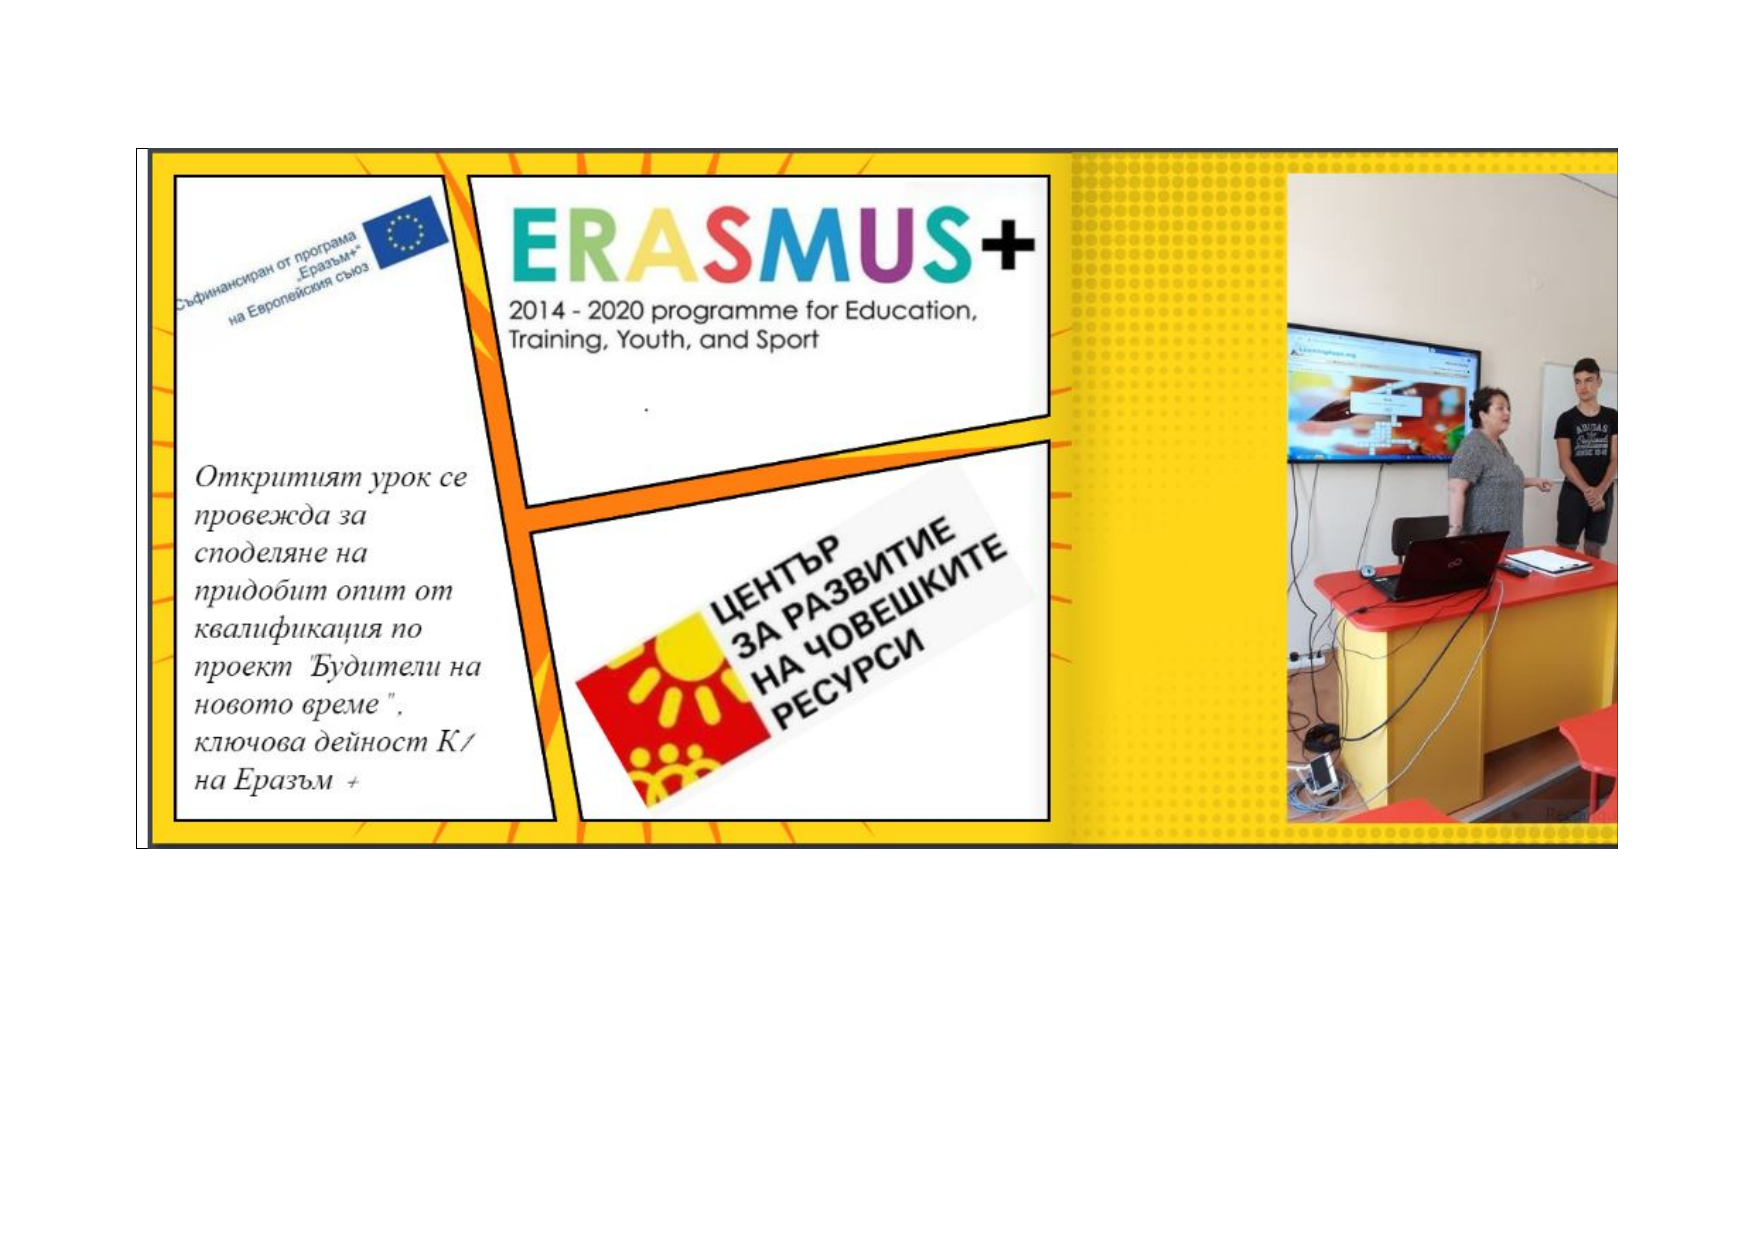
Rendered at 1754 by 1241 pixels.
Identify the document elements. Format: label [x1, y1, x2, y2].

table_cell [137, 149, 147, 848]
picture [147, 148, 1618, 849]
